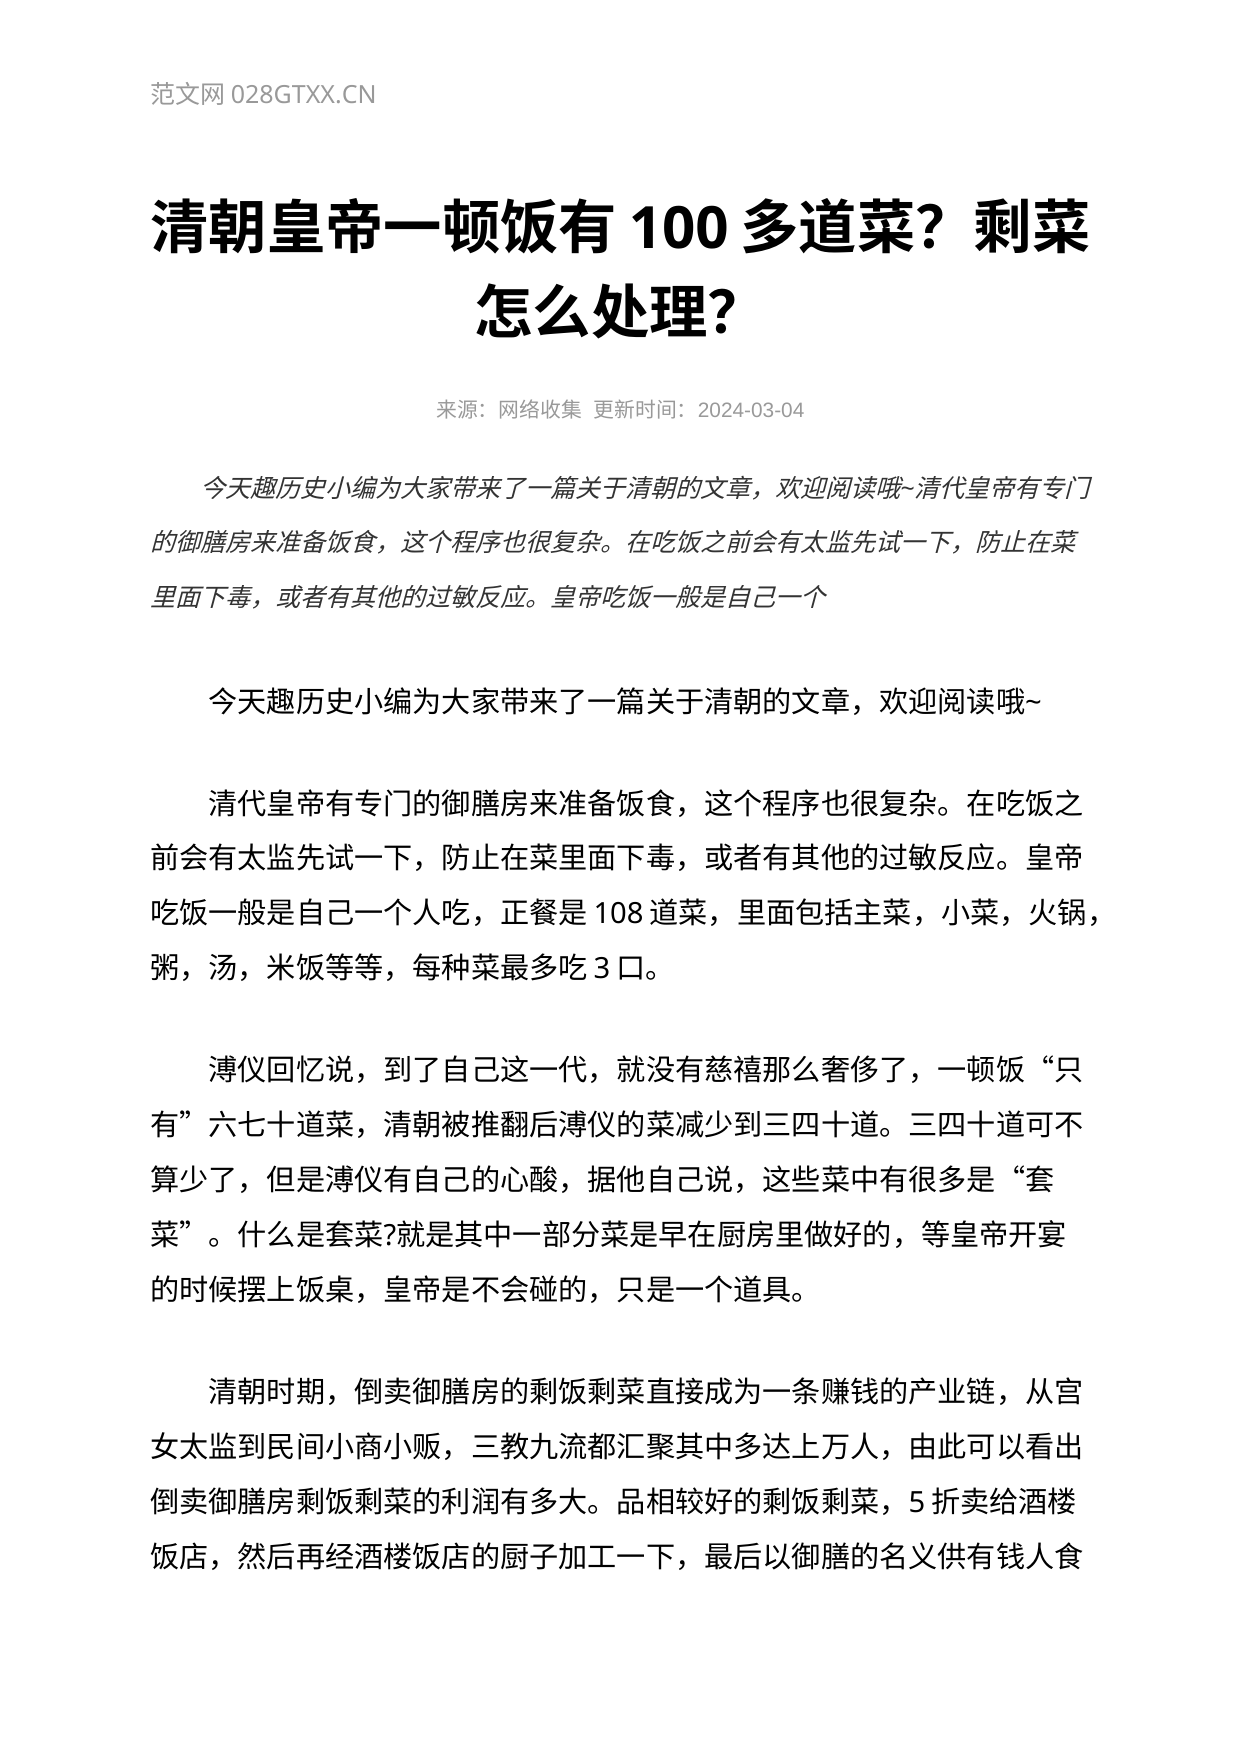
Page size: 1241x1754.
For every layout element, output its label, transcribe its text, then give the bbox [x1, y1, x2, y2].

text 今天趣历史小编为大家带来了一篇关于清朝的文章，欢迎阅读哦~ [150, 678, 1090, 721]
text 溥仪回忆说，到了自己这一代，就没有慈禧那么奢侈了，一顿饭“只有”六七十道菜，清朝被推翻后溥仪的菜减少到三四十道。三四十道可不算少了，但是溥仪有自己的心酸，据他自己说，这些菜中有很多是“套菜”。什么是套菜?就是其中一部分菜是早在厨房里做好的，等皇帝开宴的时候摆上饭桌，皇帝是不会碰的，只是一个道具。 [150, 1047, 1090, 1309]
subtitle 清朝皇帝一顿饭有100多道菜？剩菜怎么处理？ [150, 181, 1090, 351]
text 来源：网络收集 更新时间：2024-03-04 [150, 397, 1090, 421]
text 今天趣历史小编为大家带来了一篇关于清朝的文章，欢迎阅读哦~清代皇帝有专门的御膳房来准备饭食，这个程序也很复杂。在吃饭之前会有太监先试一下，防止在菜里面下毒，或者有其他的过敏反应。皇帝吃饭一般是自己一个 [150, 468, 1090, 613]
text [150, 1368, 1090, 1576]
text 清代皇帝有专门的御膳房来准备饭食，这个程序也很复杂。在吃饭之前会有太监先试一下，防止在菜里面下毒，或者有其他的过敏反应。皇帝吃饭一般是自己一个人吃，正餐是108道菜，里面包括主菜，小菜，火锅，粥，汤，米饭等等，每种菜最多吃3口。 [150, 780, 1090, 987]
